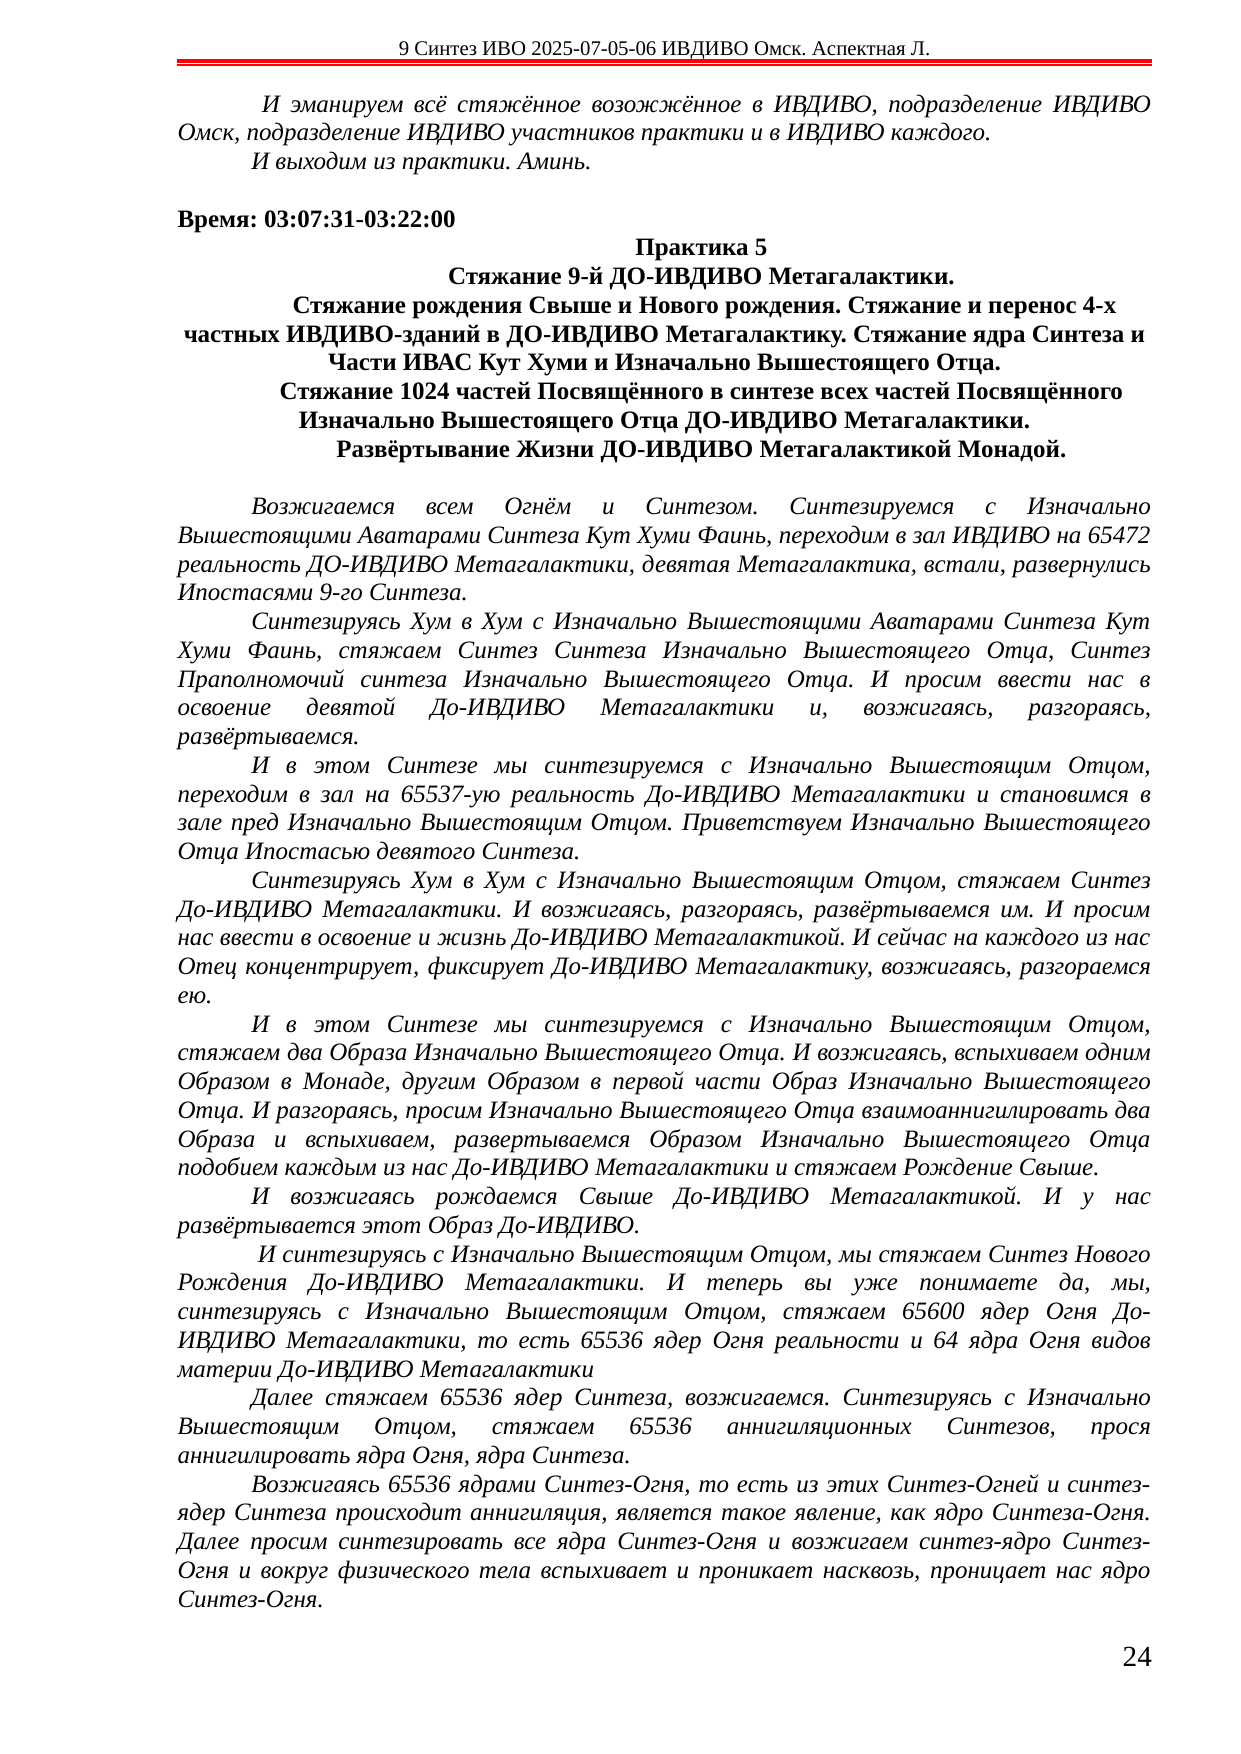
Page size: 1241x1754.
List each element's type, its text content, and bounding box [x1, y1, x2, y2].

text И возжигаясь рождаемся Свыше До-ИВДИВО Метагалактикой. И у нас развёртывается этот Образ До-ИВДИВО. [177, 1181, 1152, 1239]
text И в этом Синтезе мы синтезируемся с Изначально Вышестоящим Отцом, переходим в зал на 65537-ую реальность До-ИВДИВО Метагалактики и становимся в зале пред Изначально Вышестоящим Отцом. Приветствуем Изначально Вышестоящего Отца Ипостасью девятого Синтеза. [177, 750, 1152, 865]
text Возжигаясь 65536 ядрами Синтез-Огня, то есть из этих Синтез-Огней и синтез-ядер Синтеза происходит аннигиляция, является такое явление, как ядро Синтеза-Огня. Далее просим синтезировать все ядра Синтез-Огня и возжигаем синтез-ядро Синтез-Огня и вокруг физического тела вспыхивает и проникает насквозь, проницает нас ядро Синтез-Огня. [177, 1469, 1152, 1612]
text Синтезируясь Хум в Хум с Изначально Вышестоящими Аватарами Синтеза Кут Хуми Фаинь, стяжаем Синтез Синтеза Изначально Вышестоящего Отца, Синтез Праполномочий синтеза Изначально Вышестоящего Отца. И просим ввести нас в освоение девятой До-ИВДИВО Метагалактики и, возжигаясь, разгораясь, развёртываемся. [177, 606, 1152, 750]
text И в этом Синтезе мы синтезируемся с Изначально Вышестоящим Отцом, стяжаем два Образа Изначально Вышестоящего Отца. И возжигаясь, вспыхиваем одним Образом в Монаде, другим Образом в первой части Образ Изначально Вышестоящего Отца. И разгораясь, просим Изначально Вышестоящего Отца взаимоаннигилировать два Образа и вспыхиваем, развертываемся Образом Изначально Вышестоящего Отца подобием каждым из нас До-ИВДИВО Метагалактики и стяжаем Рождение Свыше. [177, 1009, 1152, 1181]
text Время: 03:07:31-03:22:00 [177, 204, 1152, 232]
text Стяжание 1024 частей Посвящённого в синтезе всех частей Посвящённого Изначально Вышестоящего Отца ДО-ИВДИВО Метагалактики. [177, 376, 1152, 434]
text И эманируем всё стяжённое возожжённое в ИВДИВО, подразделение ИВДИВО Омск, подразделение ИВДИВО участников практики и в ИВДИВО каждого. [177, 89, 1152, 146]
text Возжигаемся всем Огнём и Синтезом. Синтезируемся с Изначально Вышестоящими Аватарами Синтеза Кут Хуми Фаинь, переходим в зал ИВДИВО на 65472 реальность ДО-ИВДИВО Метагалактики, девятая Метагалактика, встали, развернулись Ипостасями 9-го Синтеза. [177, 491, 1152, 606]
text Синтезируясь Хум в Хум с Изначально Вышестоящим Отцом, стяжаем Синтез До-ИВДИВО Метагалактики. И возжигаясь, разгораясь, развёртываемся им. И просим нас ввести в освоение и жизнь До-ИВДИВО Метагалактикой. И сейчас на каждого из нас Отец концентрирует, фиксирует До-ИВДИВО Метагалактику, возжигаясь, разгораемся ею. [177, 865, 1152, 1009]
text И синтезируясь с Изначально Вышестоящим Отцом, мы стяжаем Синтез Нового Рождения До-ИВДИВО Метагалактики. И теперь вы уже понимаете да, мы, синтезируясь с Изначально Вышестоящим Отцом, стяжаем 65600 ядер Огня До-ИВДИВО Метагалактики, то есть 65536 ядер Огня реальности и 64 ядра Огня видов материи До-ИВДИВО Метагалактики [177, 1239, 1152, 1382]
text Далее стяжаем 65536 ядер Синтеза, возжигаемся. Синтезируясь с Изначально Вышестоящим Отцом, стяжаем 65536 аннигиляционных Синтезов, прося аннигилировать ядра Огня, ядра Синтеза. [177, 1382, 1152, 1469]
text Развёртывание Жизни ДО-ИВДИВО Метагалактикой Монадой. [177, 434, 1152, 462]
text Стяжание 9-й ДО-ИВДИВО Метагалактики. [177, 261, 1152, 290]
text Стяжание рождения Свыше и Нового рождения. Стяжание и перенос 4-х частных ИВДИВО-зданий в ДО-ИВДИВО Метагалактику. Стяжание ядра Синтеза и Части ИВАС Кут Хуми и Изначально Вышестоящего Отца. [177, 290, 1152, 376]
text Практика 5 [177, 232, 1152, 261]
text И выходим из практики. Аминь. [177, 146, 1152, 175]
